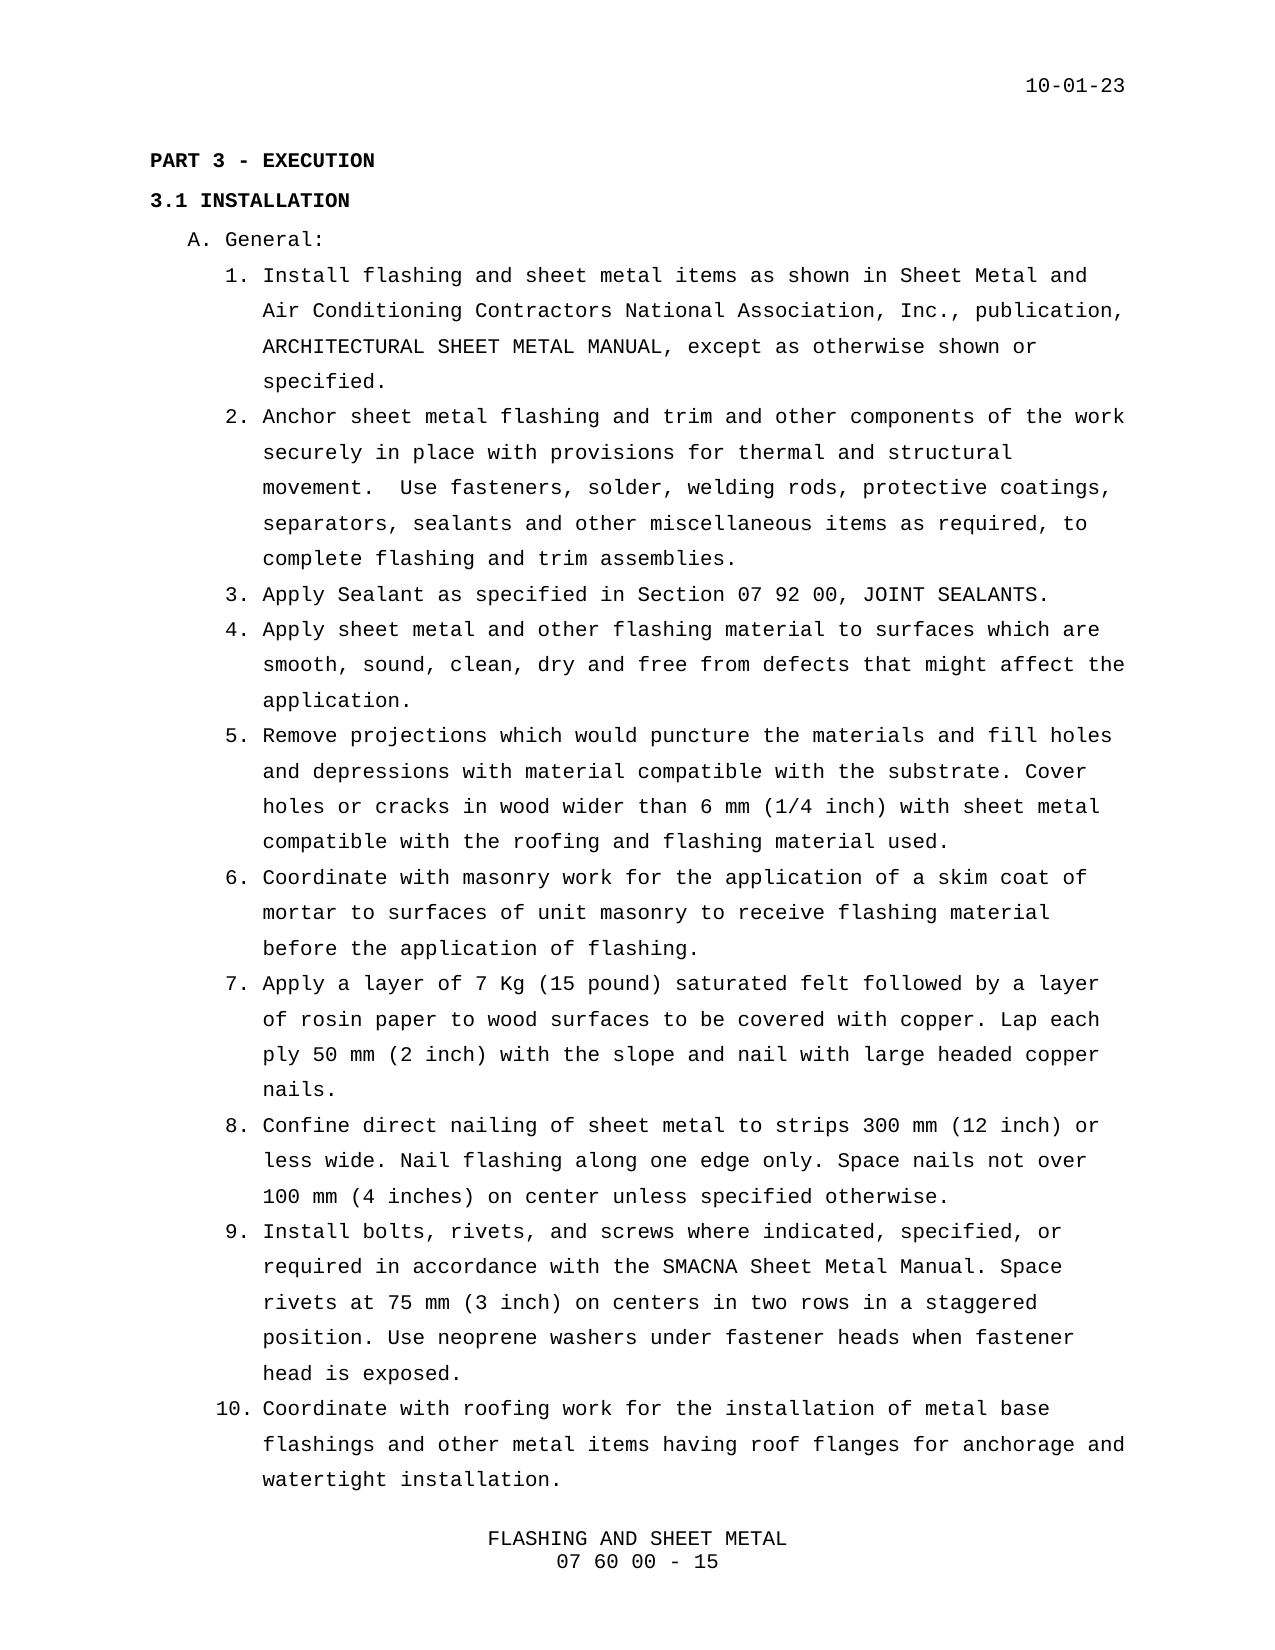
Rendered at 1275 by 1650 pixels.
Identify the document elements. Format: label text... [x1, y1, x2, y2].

text 5. Remove projections which would puncture the materials and fill holes and depressions with material compatible with the substrate. Cover holes or cracks in wood wider than 6 mm (1/4 inch) with sheet metal compatible with the roofing and flashing material used. [225, 725, 1125, 855]
text A. General: [187, 229, 1125, 253]
text 1. Install flashing and sheet metal items as shown in Sheet Metal and Air Conditioning Contractors National Association, Inc., publication, ARCHITECTURAL SHEET METAL MANUAL, except as otherwise shown or specified. [225, 265, 1125, 395]
text 7. Apply a layer of 7 Kg (15 pound) saturated felt followed by a layer of rosin paper to wood surfaces to be covered with copper. Lap each ply 50 mm (2 inch) with the slope and nail with large headed copper nails. [225, 973, 1125, 1103]
text PART 3 - EXECUTION [150, 150, 1125, 174]
text 3.1 INSTALLATION [150, 190, 1125, 213]
text 8. Confine direct nailing of sheet metal to strips 300 mm (12 inch) or less wide. Nail flashing along one edge only. Space nails not over 100 mm (4 inches) on center unless specified otherwise. [225, 1115, 1125, 1209]
text 10. Coordinate with roofing work for the installation of metal base flashings and other metal items having roof flanges for anchorage and watertight installation. [216, 1398, 1125, 1493]
text 9. Install bolts, rivets, and screws where indicated, specified, or required in accordance with the SMACNA Sheet Metal Manual. Space rivets at 75 mm (3 inch) on centers in two rows in a staggered position. Use neoprene washers under fastener heads when fastener head is exposed. [225, 1221, 1125, 1386]
text 2. Anchor sheet metal flashing and trim and other components of the work securely in place with provisions for thermal and structural movement. Use fasteners, solder, welding rods, protective coatings, separators, sealants and other miscellaneous items as required, to complete flashing and trim assemblies. [225, 406, 1125, 572]
text 4. Apply sheet metal and other flashing material to surfaces which are smooth, sound, clean, dry and free from defects that might affect the application. [225, 619, 1125, 713]
text 6. Coordinate with masonry work for the application of a skim coat of mortar to surfaces of unit masonry to receive flashing material before the application of flashing. [225, 867, 1125, 961]
text 3. Apply Sealant as specified in Section 07 92 00, JOINT SEALANTS. [225, 583, 1125, 607]
